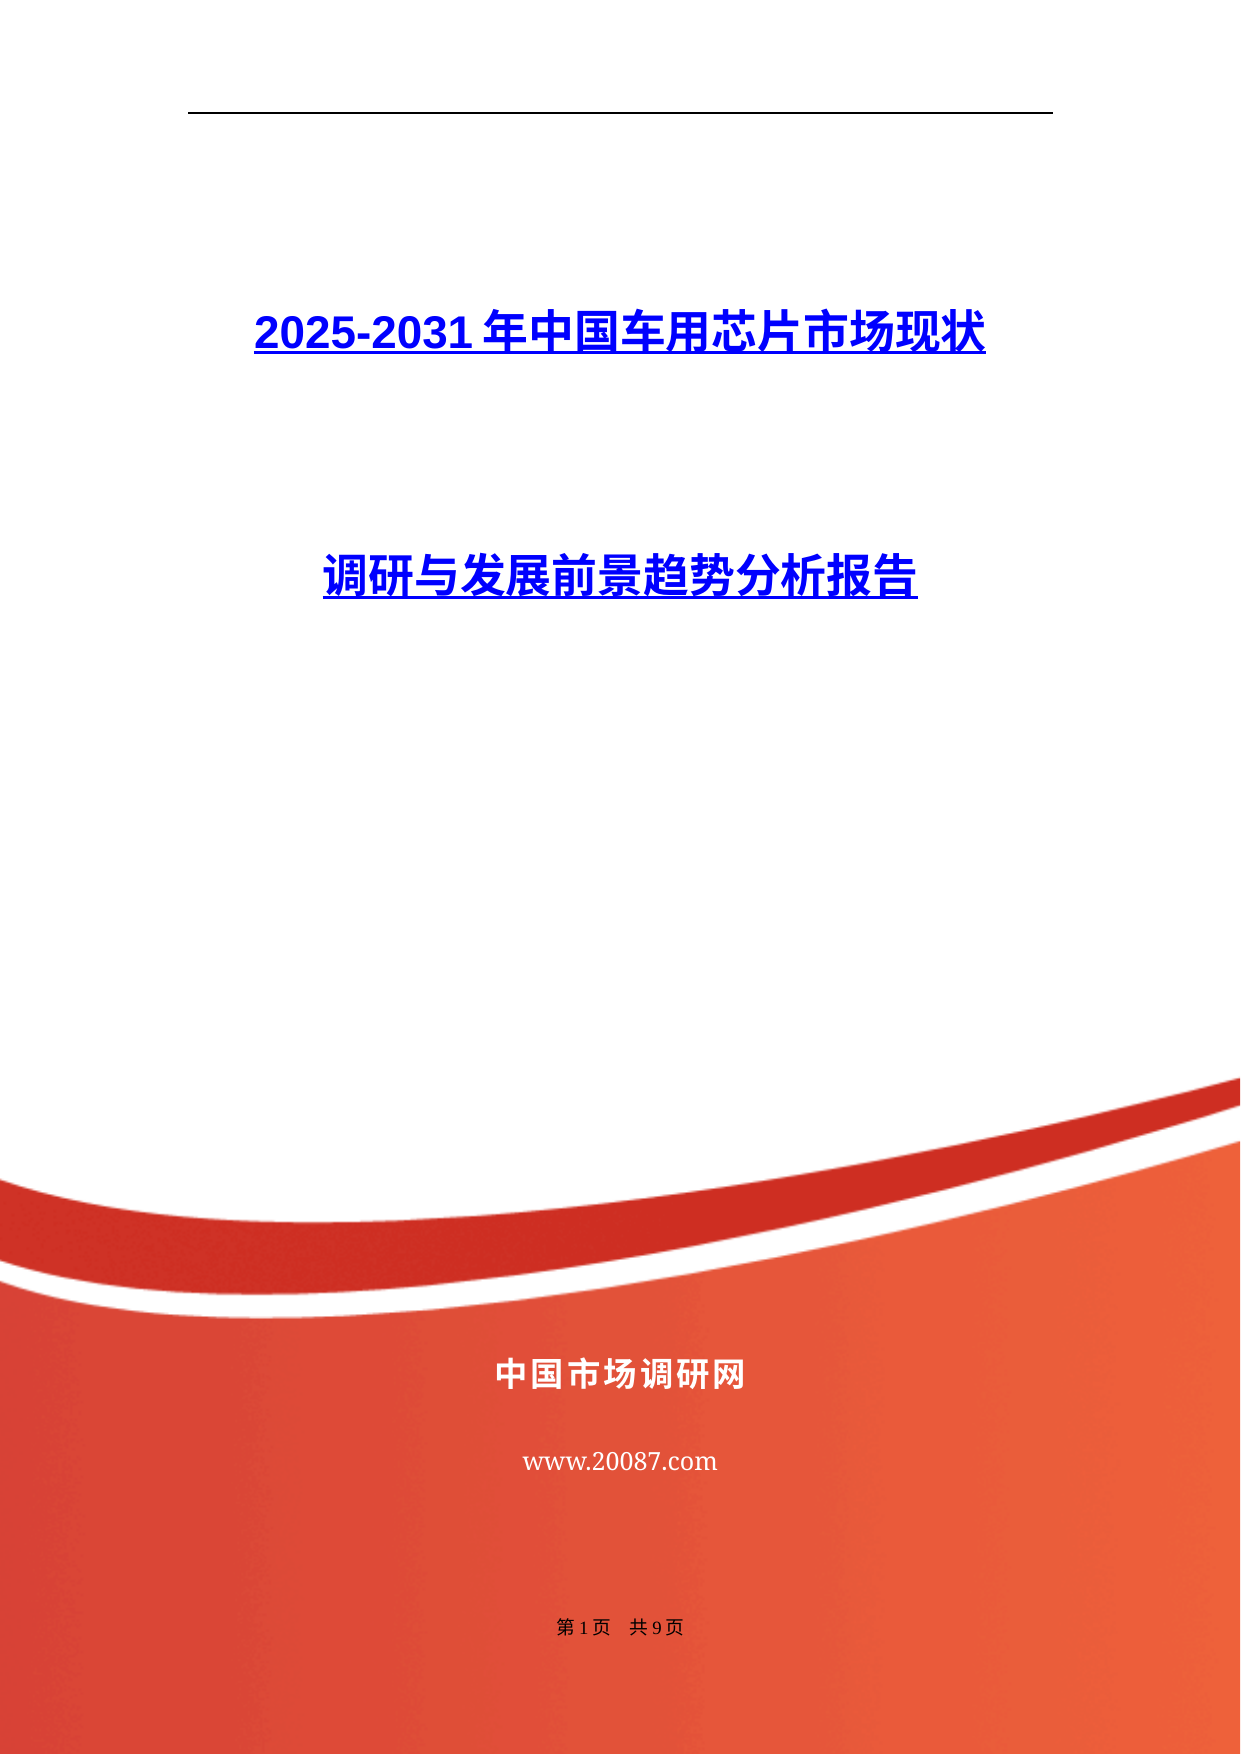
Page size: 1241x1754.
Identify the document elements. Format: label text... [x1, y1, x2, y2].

table_header 2025-2031年中国车用芯片市场现状调研与发展前景趋势分析报告 [188, 207, 1053, 773]
picture [0, 1006, 1241, 1754]
subtitle 中国市场调研网 [187, 1339, 1053, 1404]
text www.20087.com [187, 1428, 1053, 1493]
